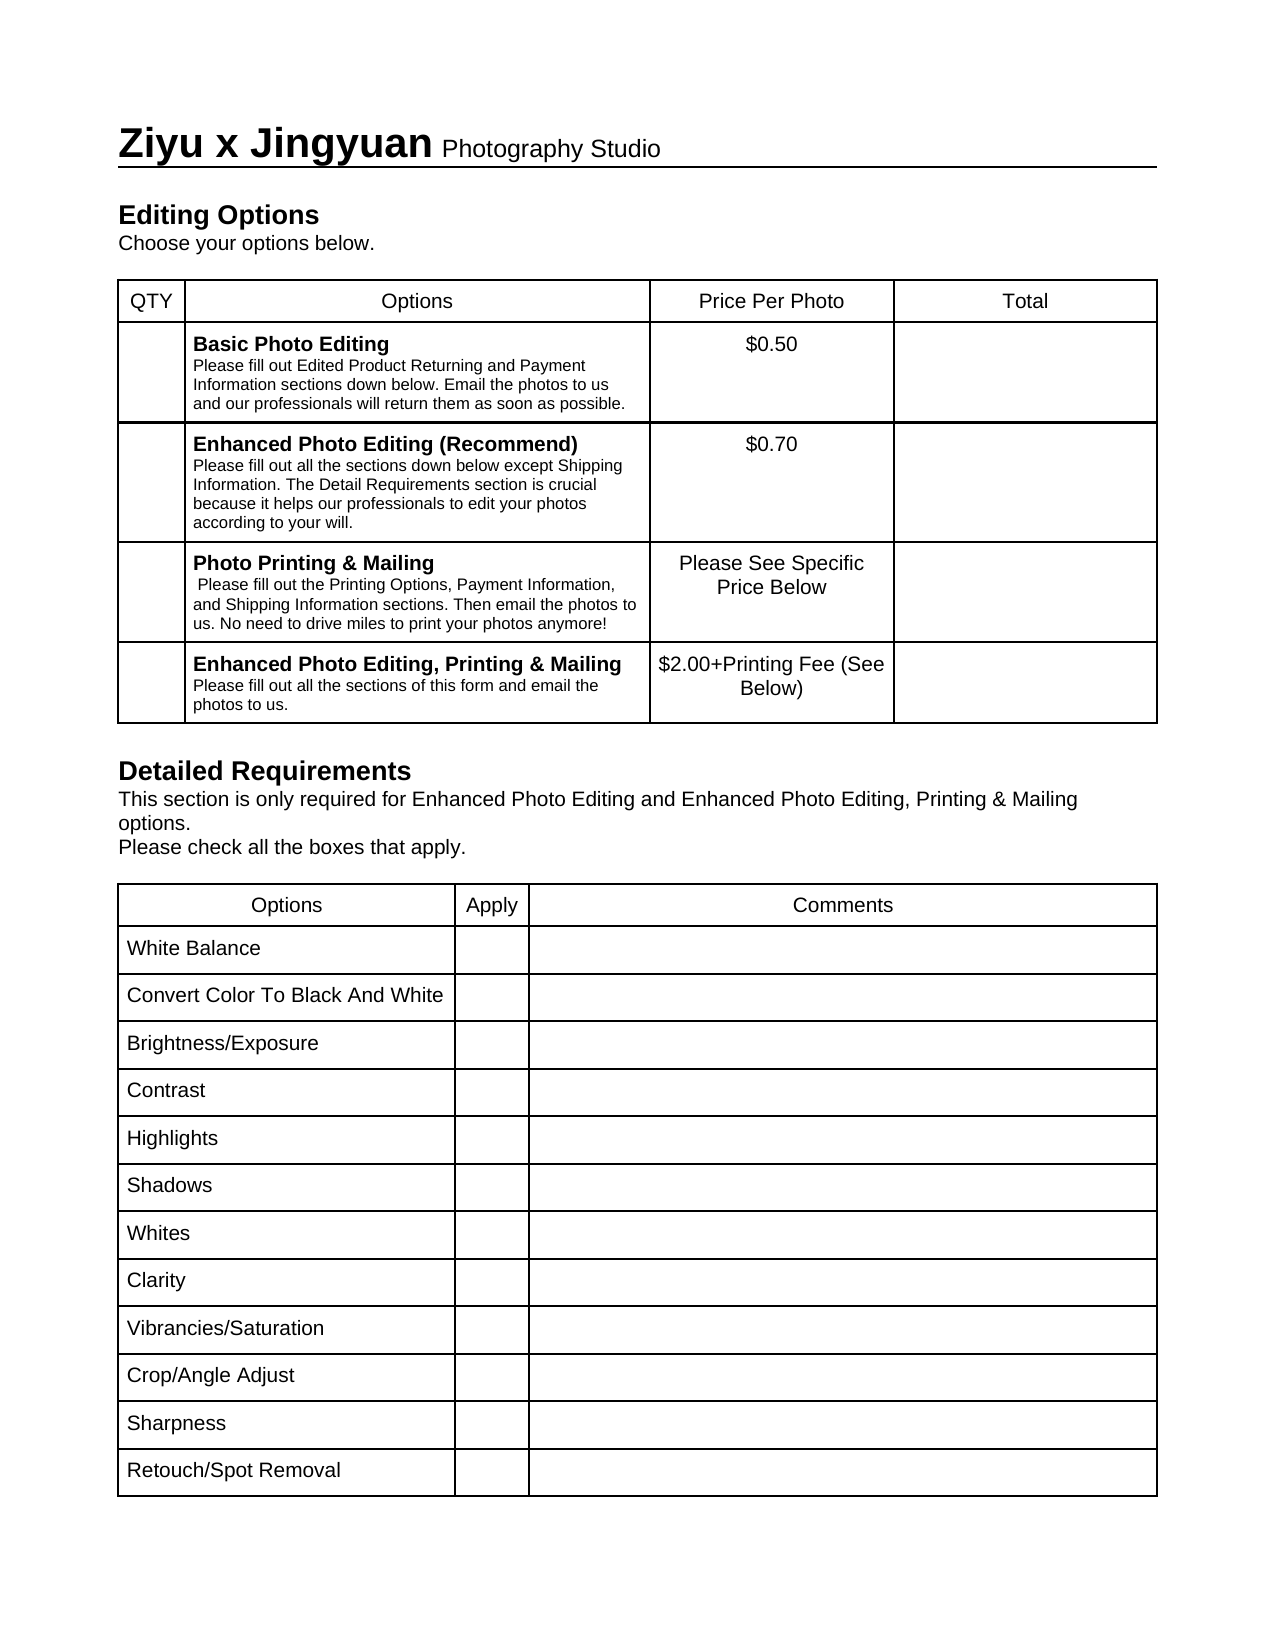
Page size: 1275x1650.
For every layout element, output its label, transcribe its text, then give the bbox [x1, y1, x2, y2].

table_cell [119, 643, 184, 722]
table_cell Brightness/Exposure [119, 1022, 454, 1068]
table_cell [456, 1165, 528, 1210]
table_cell [530, 1307, 1156, 1353]
table_cell [530, 1402, 1156, 1448]
table_cell Convert Color To Black And White [119, 975, 454, 1020]
table_cell [119, 424, 184, 541]
table_cell Enhanced Photo Editing, Printing & Mailing Please fill out all the sections of this form and email the photos to us. [186, 643, 649, 722]
table_cell [530, 1022, 1156, 1068]
table_cell [895, 543, 1156, 641]
text Choose your options below. [118, 231, 1157, 254]
text Please check all the boxes that apply. [118, 834, 1157, 858]
table_cell Whites [119, 1212, 454, 1258]
table_header Comments [530, 885, 1156, 925]
table_cell Crop/Angle Adjust [119, 1355, 454, 1400]
table_cell [456, 1212, 528, 1258]
table_cell [530, 975, 1156, 1020]
table_cell [530, 1117, 1156, 1163]
table_cell [530, 1260, 1156, 1305]
text This section is only required for Enhanced Photo Editing and Enhanced Photo Editing, Printing & Mailing options. [118, 787, 1157, 834]
table_cell [456, 1402, 528, 1448]
table_header Options [186, 281, 649, 321]
text Detailed Requirements [118, 755, 1157, 787]
table_cell White Balance [119, 927, 454, 973]
table_cell $0.50 [651, 323, 893, 421]
table_cell [119, 543, 184, 641]
table_cell [456, 1070, 528, 1115]
text Editing Options [118, 199, 1157, 231]
table_cell [530, 1450, 1156, 1495]
table_cell [456, 1260, 528, 1305]
table_cell [456, 1022, 528, 1068]
table_cell Shadows [119, 1165, 454, 1210]
table_cell [119, 323, 184, 421]
table_header Options [119, 885, 454, 925]
table_cell [530, 1070, 1156, 1115]
table_header Price Per Photo [651, 281, 893, 321]
table_cell Clarity [119, 1260, 454, 1305]
table_cell $2.00+Printing Fee (See Below) [651, 643, 893, 722]
table_cell [895, 643, 1156, 722]
table_cell [456, 975, 528, 1020]
table_cell Contrast [119, 1070, 454, 1115]
table_cell [530, 1212, 1156, 1258]
table_cell Please See Specific Price Below [651, 543, 893, 641]
table_cell Highlights [119, 1117, 454, 1163]
text Ziyu x Jingyuan Photography Studio [118, 118, 1157, 166]
table_header Total [895, 281, 1156, 321]
table_cell [456, 1307, 528, 1353]
table_cell [530, 1355, 1156, 1400]
table_cell [895, 424, 1156, 541]
table_cell Basic Photo Editing Please fill out Edited Product Returning and Payment Information sections down below. Email the photos to us and our professionals will return them as soon as possible. [186, 323, 649, 421]
table_cell Retouch/Spot Removal [119, 1450, 454, 1495]
table_cell Sharpness [119, 1402, 454, 1448]
table_cell [895, 323, 1156, 421]
table_cell [456, 1450, 528, 1495]
table_cell [530, 927, 1156, 973]
table_cell [456, 927, 528, 973]
table_cell [530, 1165, 1156, 1210]
table_cell [456, 1117, 528, 1163]
table_header QTY [119, 281, 184, 321]
table_header Apply [456, 885, 528, 925]
table_cell [456, 1355, 528, 1400]
table_cell $0.70 [651, 424, 893, 541]
table_cell Vibrancies/Saturation [119, 1307, 454, 1353]
table_cell Enhanced Photo Editing (Recommend) Please fill out all the sections down below except Shipping Information. The Detail Requirements section is crucial because it helps our professionals to edit your photos according to your will. [186, 424, 649, 541]
table_cell Photo Printing & Mailing Please fill out the Printing Options, Payment Information, and Shipping Information sections. Then email the photos to us. No need to drive miles to print your photos anymore! [186, 543, 649, 641]
